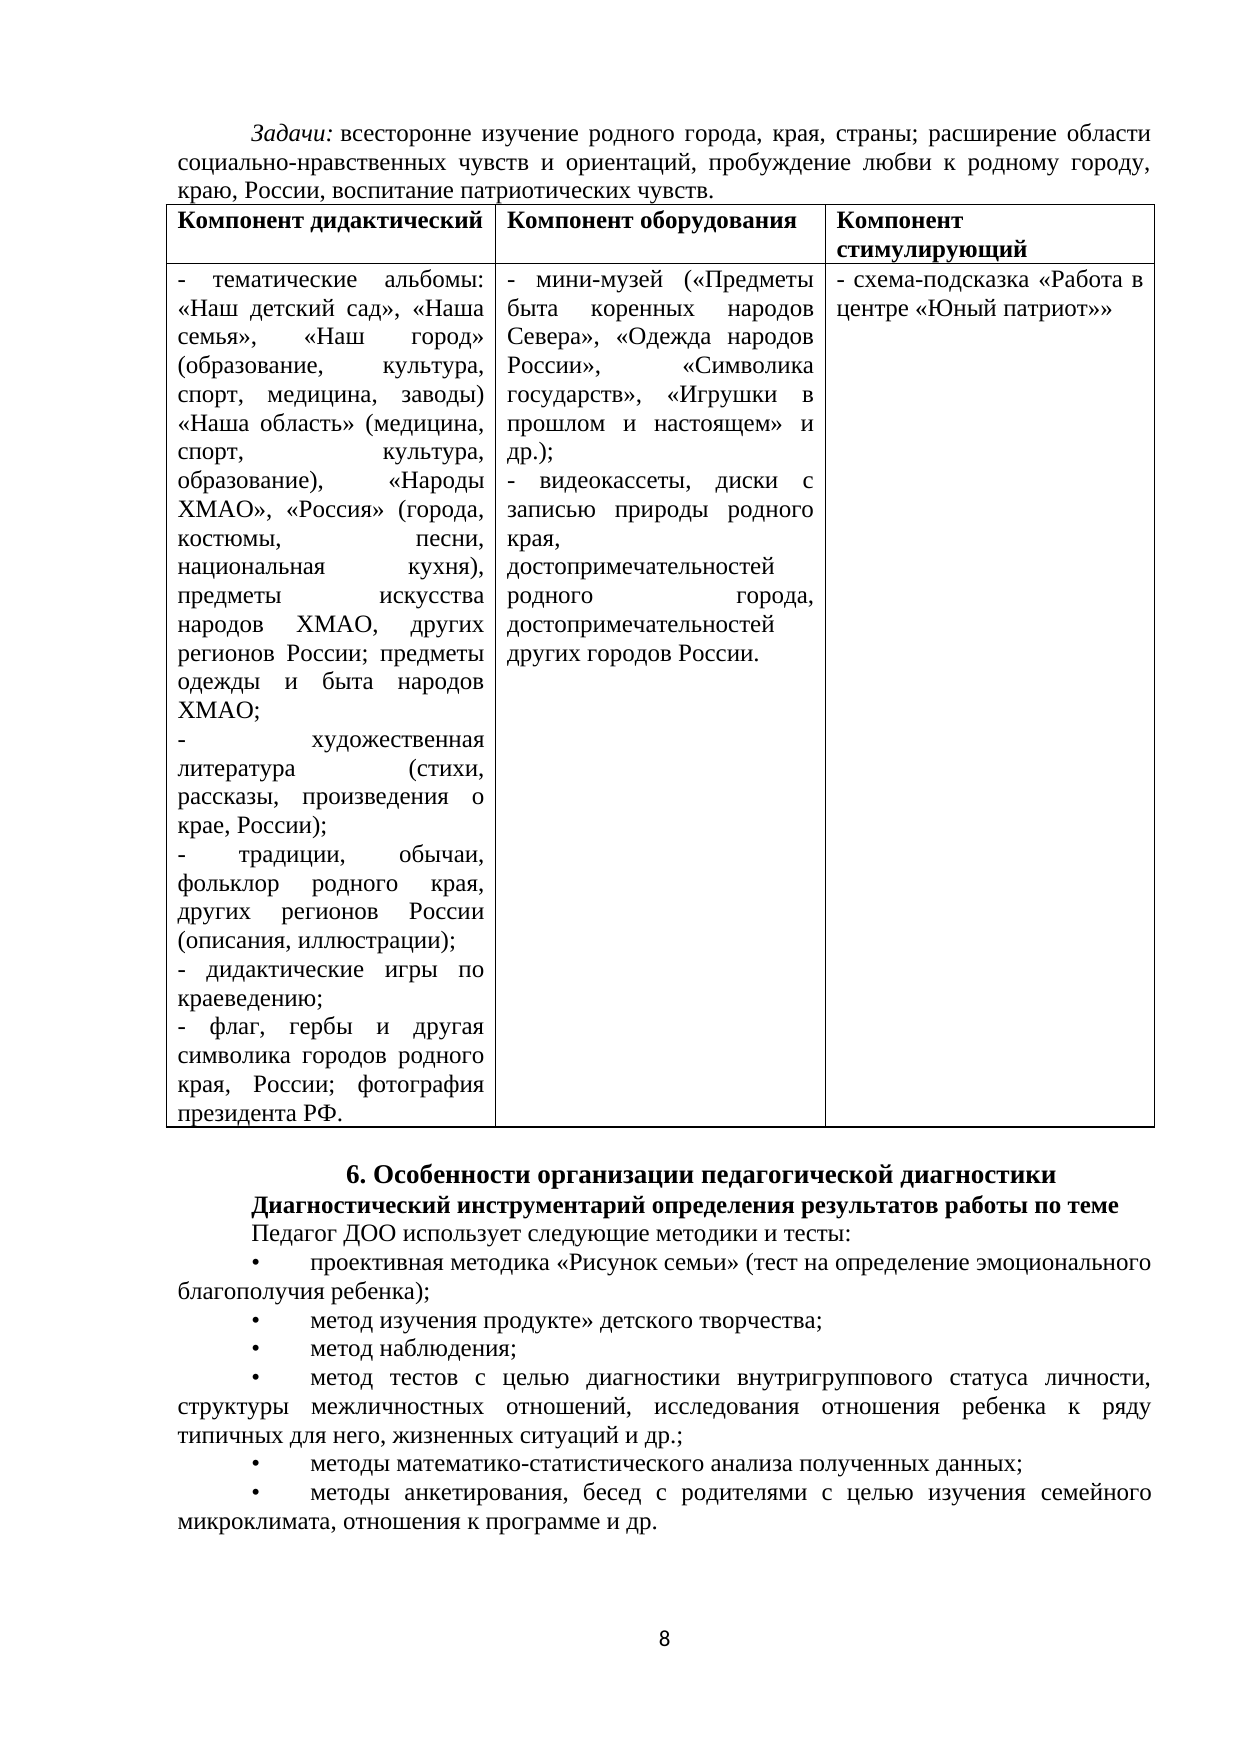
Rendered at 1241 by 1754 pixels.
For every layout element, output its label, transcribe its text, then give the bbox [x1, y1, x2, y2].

table_header Компонент дидактический [167, 205, 495, 263]
text Диагностический инструментарий определения результатов работы по теме [177, 1190, 1152, 1218]
list метод наблюдения; [177, 1333, 1152, 1362]
list метод изучения продукте» детского творчества; [177, 1305, 1152, 1333]
list методы математико-статистического анализа полученных данных; [177, 1448, 1152, 1477]
table_cell - схема-подсказка «Работа в центре «Юный патриот»» [826, 264, 1154, 1126]
table_cell - мини-музей («Предметы быта коренных народов Севера», «Одежда народов России», «Символика государств», «Игрушки в прошлом и настоящем» и др.); - видеокассеты, диски с записью природы родного края, достопримечательностей родного города, достопримечательностей других городов России. [496, 264, 825, 1126]
table_cell - тематические альбомы: «Наш детский сад», «Наша семья», «Наш город» (образование, культура, спорт, медицина, заводы) «Наша область» (медицина, спорт, культура, образование), «Народы ХМАО», «Россия» (города, костюмы, песни, национальная кухня), предметы искусства народов ХМАО, других регионов России; предметы одежды и быта народов ХМАО; - художественная литература (стихи, рассказы, произведения о крае, России); - традиции, обычаи, фольклор родного края, других регионов России (описания, иллюстрации); - дидактические игры по краеведению; - флаг, гербы и другая символика городов родного края, России; фотография президента РФ. [167, 264, 495, 1126]
text 6. Особенности организации педагогической диагностики [177, 1159, 1152, 1190]
text Задачи: всесторонне изучение родного города, края, страны; расширение области социально-нравственных чувств и ориентаций, пробуждение любви к родному городу, краю, России, воспитание патриотических чувств. [177, 118, 1152, 204]
list методы анкетирования, бесед с родителями с целью изучения семейного микроклимата, отношения к программе и др. [177, 1477, 1152, 1535]
list метод тестов с целью диагностики внутригруппового статуса личности, структуры межличностных отношений, исследования отношения ребенка к ряду типичных для него, жизненных ситуаций и др.; [177, 1362, 1152, 1448]
table_header Компонент оборудования [496, 205, 825, 263]
table_header Компонент стимулирующий [826, 205, 1154, 263]
list проективная методика «Рисунок семьи» (тест на определение эмоционального благополучия ребенка); [177, 1247, 1152, 1305]
text Педагог ДОО использует следующие методики и тесты: [177, 1218, 1152, 1247]
